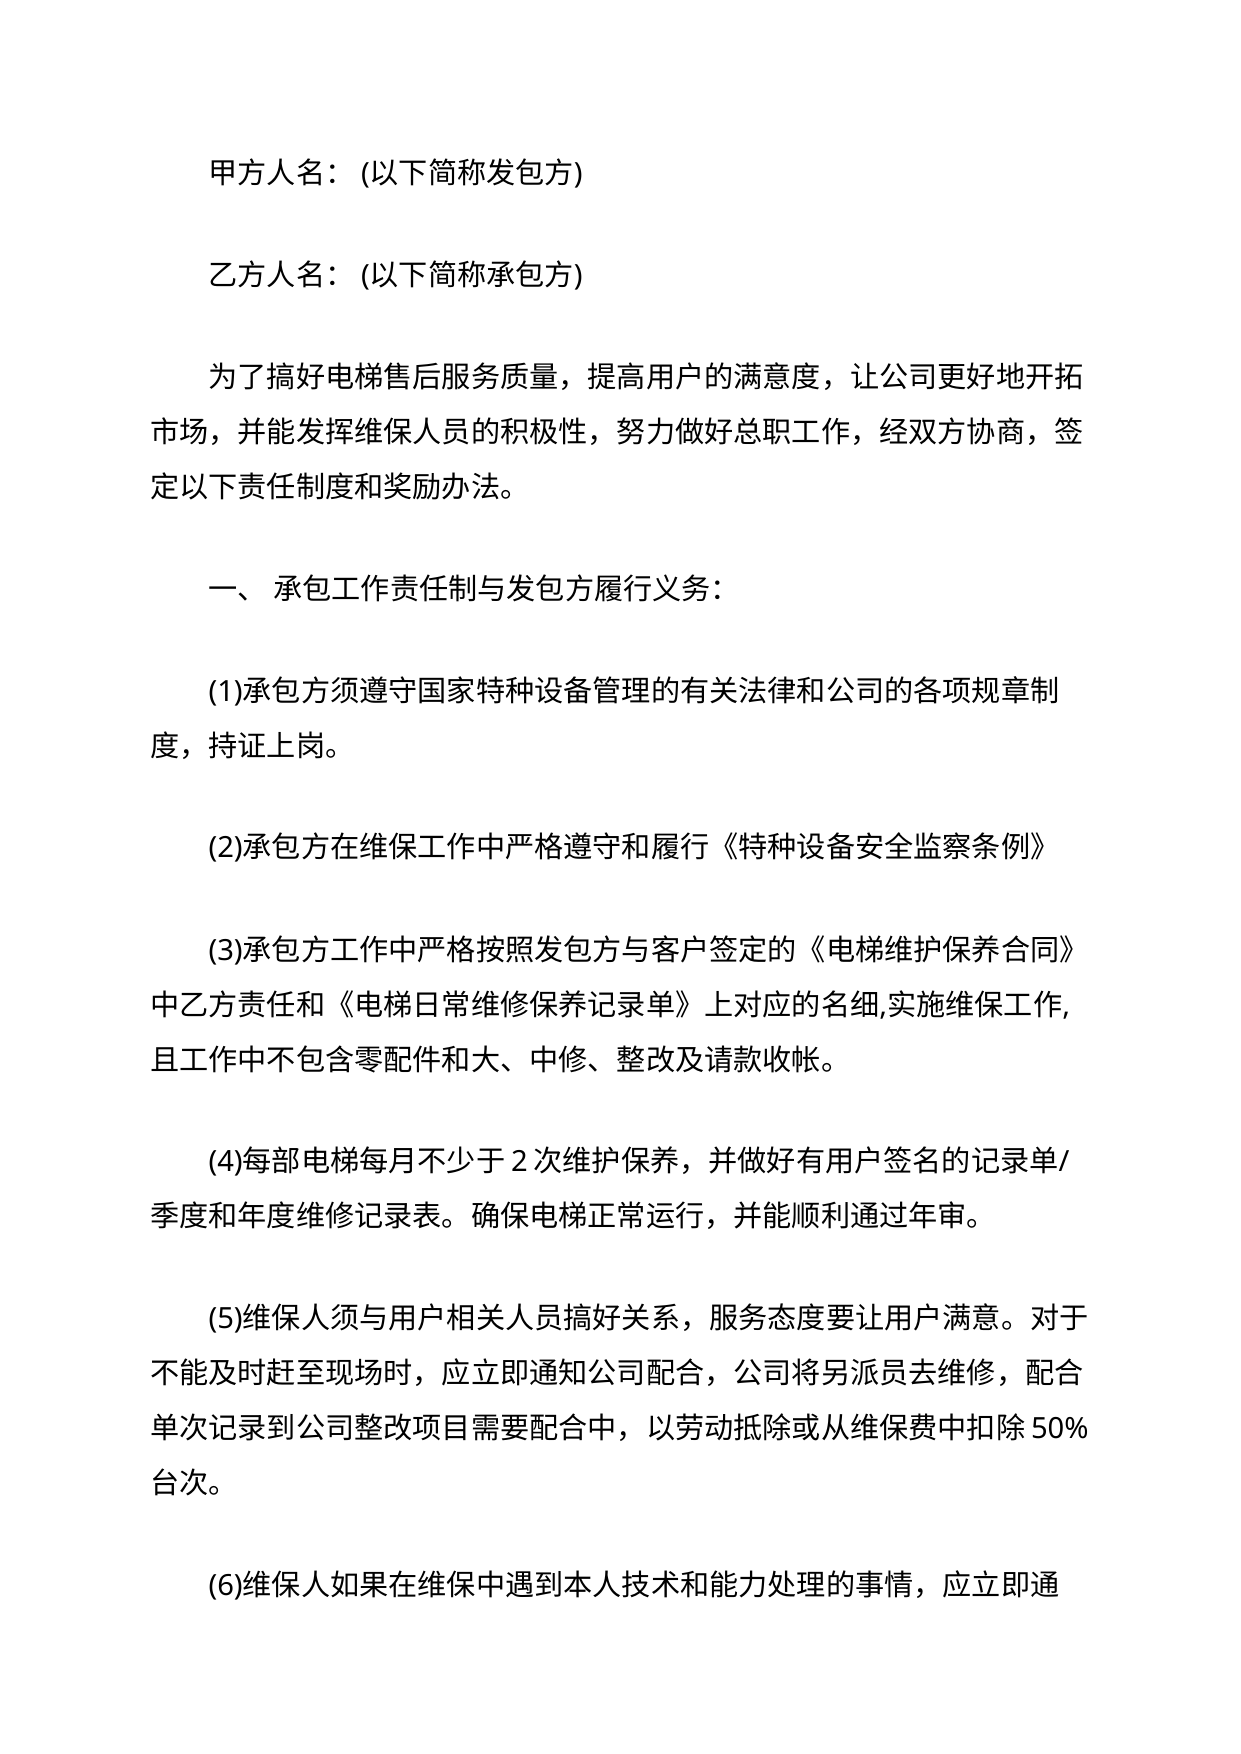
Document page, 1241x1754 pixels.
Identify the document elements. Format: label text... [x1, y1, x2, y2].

text (5)维保人须与用户相关人员搞好关系，服务态度要让用户满意。对于不能及时赶至现场时，应立即通知公司配合，公司将另派员去维修，配合单次记录到公司整改项目需要配合中，以劳动抵除或从维保费中扣除50%台次。 [150, 1294, 1090, 1502]
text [150, 1561, 1090, 1604]
text 甲方人名： (以下简称发包方) [150, 150, 1090, 192]
text (3)承包方工作中严格按照发包方与客户签定的《电梯维护保养合同》中乙方责任和《电梯日常维修保养记录单》上对应的名细,实施维保工作,且工作中不包含零配件和大、中修、整改及请款收帐。 [150, 926, 1090, 1078]
text (1)承包方须遵守国家特种设备管理的有关法律和公司的各项规章制 度，持证上岗。 [150, 667, 1090, 764]
text (4)每部电梯每月不少于2次维护保养，并做好有用户签名的记录单/ 季度和年度维修记录表。确保电梯正常运行，并能顺利通过年审。 [150, 1138, 1090, 1235]
text (2)承包方在维保工作中严格遵守和履行《特种设备安全监察条例》 [150, 824, 1090, 866]
text 乙方人名： (以下简称承包方) [150, 252, 1090, 294]
text 一、 承包工作责任制与发包方履行义务： [150, 566, 1090, 608]
text 为了搞好电梯售后服务质量，提高用户的满意度，让公司更好地开拓市场，并能发挥维保人员的积极性，努力做好总职工作，经双方协商，签定以下责任制度和奖励办法。 [150, 354, 1090, 506]
